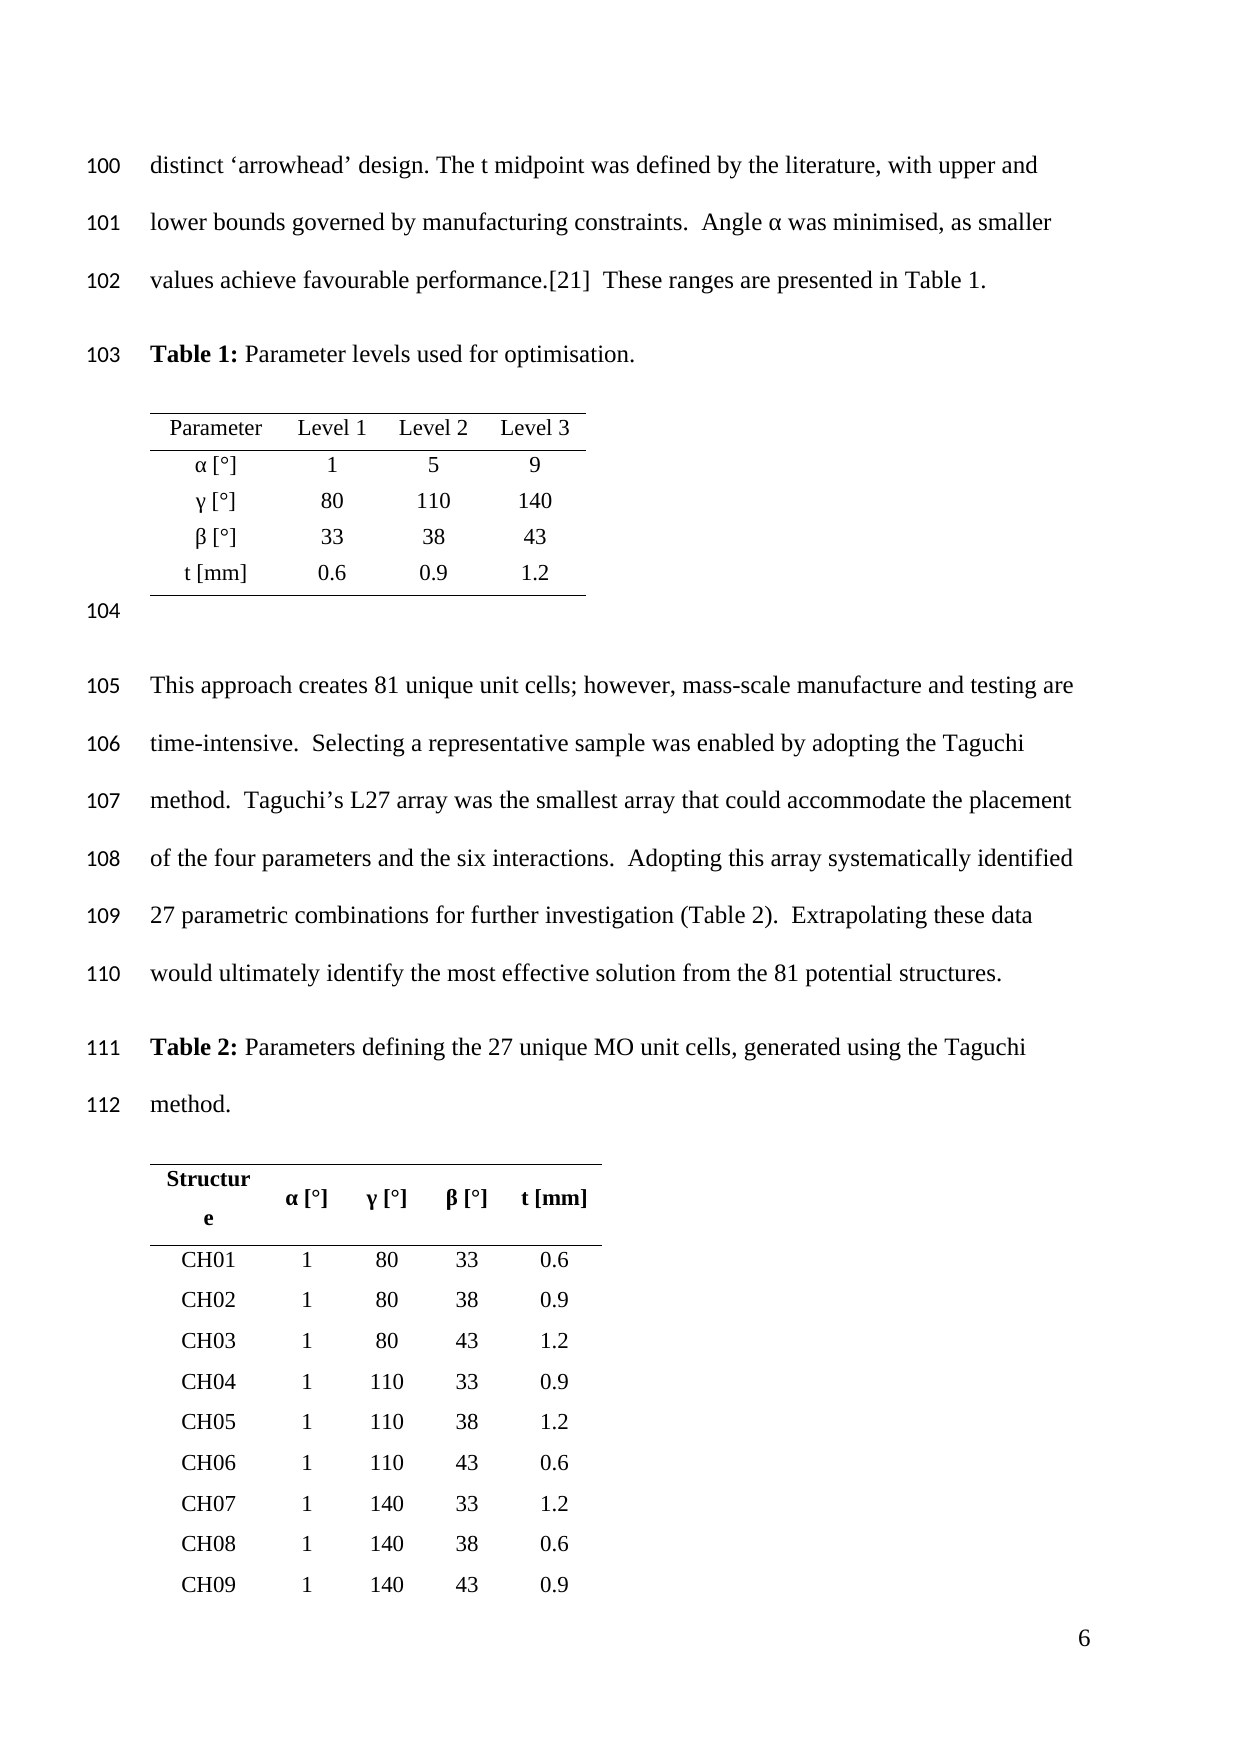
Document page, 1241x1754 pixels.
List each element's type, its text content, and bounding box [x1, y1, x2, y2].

table_cell CH05 [150, 1408, 267, 1449]
table_cell CH06 [150, 1449, 267, 1489]
table_cell 5 [383, 451, 484, 487]
table_cell β [°] [150, 523, 281, 559]
table_cell 38 [427, 1408, 507, 1449]
table_cell 1.2 [507, 1327, 602, 1368]
table_header Level 2 [383, 414, 484, 450]
table_cell 33 [281, 523, 383, 559]
table_header Level 1 [281, 414, 383, 450]
table_cell 33 [427, 1368, 507, 1408]
table_header α [°] [267, 1165, 347, 1245]
table_cell 1.2 [507, 1490, 602, 1530]
table_cell 1 [267, 1490, 347, 1530]
table_cell 110 [383, 487, 484, 523]
table_cell 0.6 [507, 1246, 602, 1286]
table_cell 43 [427, 1449, 507, 1489]
table_cell α [°] [150, 451, 281, 487]
table_cell 38 [383, 523, 484, 559]
table_cell 1 [267, 1368, 347, 1408]
table_cell 0.6 [507, 1530, 602, 1571]
table_cell 43 [427, 1571, 507, 1597]
table_cell 0.6 [281, 559, 383, 595]
table_cell 80 [347, 1286, 427, 1327]
table_cell CH01 [150, 1246, 267, 1286]
table_cell 110 [347, 1408, 427, 1449]
table_cell CH02 [150, 1286, 267, 1327]
table_cell 33 [427, 1246, 507, 1286]
table_cell 1 [267, 1571, 347, 1597]
table_cell 140 [347, 1530, 427, 1571]
table_cell 140 [347, 1571, 427, 1597]
table_cell γ [°] [150, 487, 281, 523]
table_cell 140 [347, 1490, 427, 1530]
table_cell 1.2 [507, 1408, 602, 1449]
table_cell 1 [267, 1449, 347, 1489]
table_cell 1 [267, 1246, 347, 1286]
table_cell 1.2 [484, 559, 586, 595]
table_cell t [mm] [150, 559, 281, 595]
table_cell 0.9 [507, 1368, 602, 1408]
table_cell 38 [427, 1286, 507, 1327]
table_cell 0.9 [507, 1286, 602, 1327]
text This approach creates 81 unique unit cells; however, mass-scale manufacture and testing are time-intensive. Selecting a representative sample was enabled by adopting the Taguchi method. Taguchi’s L27 array was the smallest array that could accommodate the placement of the four parameters and the six interactions. Adopting this array systematically identified 27 parametric combinations for further investigation (Table 2). Extrapolating these data would ultimately identify the most effective solution from the 81 potential structures. [150, 670, 1090, 987]
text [150, 150, 1090, 294]
table_cell 110 [347, 1368, 427, 1408]
table_cell 0.9 [383, 559, 484, 595]
table_cell CH04 [150, 1368, 267, 1408]
table_cell 80 [347, 1327, 427, 1368]
table_cell 43 [427, 1327, 507, 1368]
table_cell 1 [281, 451, 383, 487]
table_cell CH09 [150, 1571, 267, 1597]
table_cell 38 [427, 1530, 507, 1571]
table_header Parameter [150, 414, 281, 450]
text Table 2: Parameters defining the 27 unique MO unit cells, generated using the Taguchi method. [150, 1032, 1090, 1118]
table_cell 1 [267, 1408, 347, 1449]
table_cell 1 [267, 1530, 347, 1571]
table_header t [mm] [507, 1165, 602, 1245]
table_cell 43 [484, 523, 586, 559]
table_header β [°] [427, 1165, 507, 1245]
table_cell 33 [427, 1490, 507, 1530]
table_cell 110 [347, 1449, 427, 1489]
table_cell 140 [484, 487, 586, 523]
table_cell 0.6 [507, 1449, 602, 1489]
table_cell CH08 [150, 1530, 267, 1571]
table_cell 1 [267, 1286, 347, 1327]
table_cell CH07 [150, 1490, 267, 1530]
table_header γ [°] [347, 1165, 427, 1245]
table_cell 0.9 [507, 1571, 602, 1597]
table_cell 80 [347, 1246, 427, 1286]
table_cell 9 [484, 451, 586, 487]
table_header Level 3 [484, 414, 586, 450]
table_cell CH03 [150, 1327, 267, 1368]
table_header Structure [150, 1165, 267, 1245]
table_cell 1 [267, 1327, 347, 1368]
table_cell 80 [281, 487, 383, 523]
text Table 1: Parameter levels used for optimisation. [150, 339, 1090, 368]
